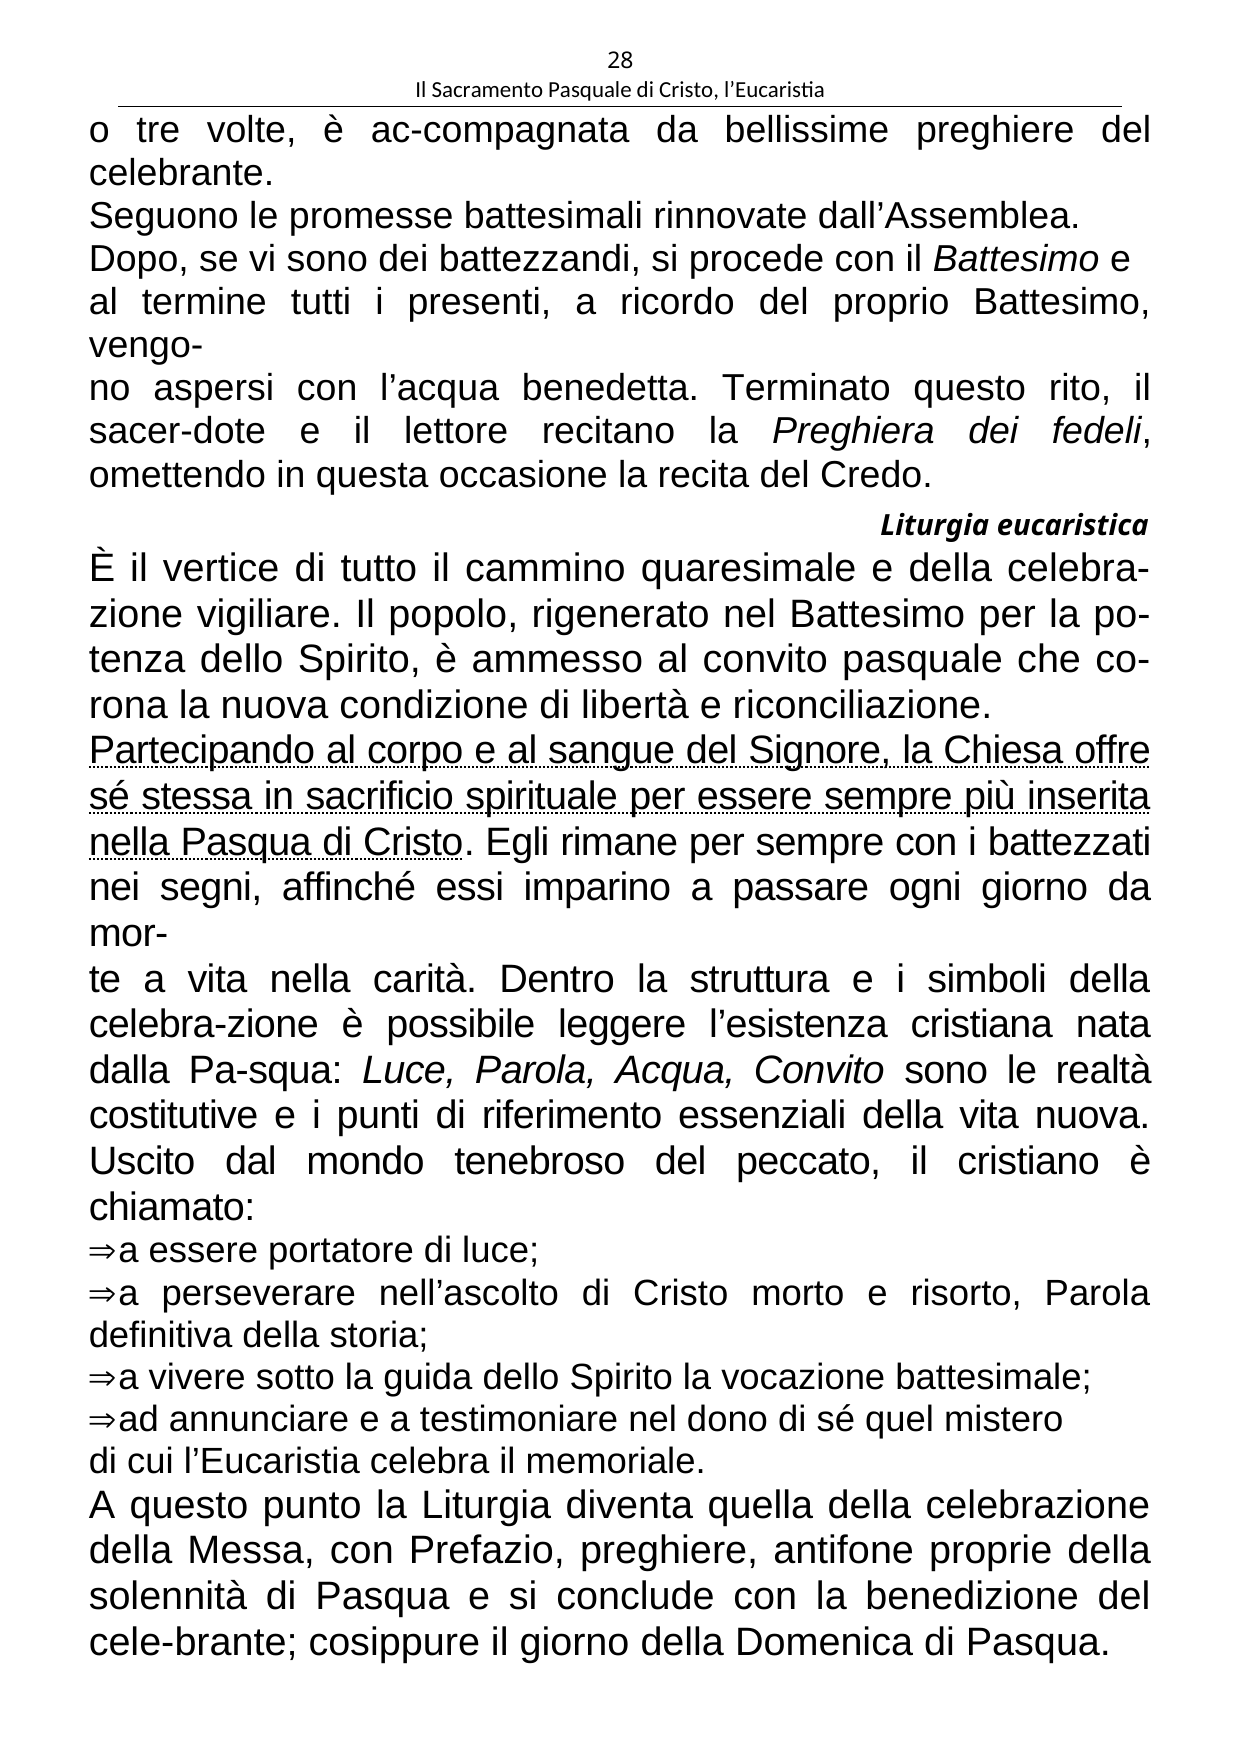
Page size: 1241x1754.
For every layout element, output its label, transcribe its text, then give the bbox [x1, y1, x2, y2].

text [88, 107, 1152, 193]
list a perseverare nell’ascolto di Cristo morto e risorto, Parola definitiva della storia; [87, 1271, 1152, 1355]
text Liturgia eucaristica [88, 504, 1152, 544]
text te a vita nella carità. Dentro la struttura e i simboli della celebra-zione è possibile leggere l’esistenza cristiana nata dalla Pa-squa: Luce, Parola, Acqua, Convito sono le realtà costitutive e i punti di riferimento essenziali della vita nuova. Uscito dal mondo tenebroso del peccato, il cristiano è chiamato: [88, 955, 1152, 1229]
text al termine tutti i presenti, a ricordo del proprio Battesimo, vengo- [88, 279, 1152, 366]
list di cui l’Eucaristia celebra il memoriale. [88, 1439, 1152, 1481]
list ad annunciare e a testimoniare nel dono di sé quel mistero [87, 1397, 1152, 1439]
list a vivere sotto la guida dello Spirito la vocazione battesimale; [87, 1355, 1152, 1397]
text Seguono le promesse battesimali rinnovate dall’Assemblea. [88, 193, 1152, 236]
text È il vertice di tutto il cammino quaresimale e della celebra-zione vigiliare. Il popolo, rigenerato nel Battesimo per la po-tenza dello Spirito, è ammesso al convito pasquale che co-rona la nuova condizione di libertà e riconciliazione. [88, 544, 1152, 727]
text Partecipando al corpo e al sangue del Signore, la Chiesa offre sé stessa in sacrificio spirituale per essere sempre più inserita nella Pasqua di Cristo. Egli rimane per sempre con i battezzati nei segni, affinché essi imparino a passare ogni giorno da mor- [88, 727, 1152, 955]
text no aspersi con l’acqua benedetta. Terminato questo rito, il sacer-dote e il lettore recitano la Preghiera dei fedeli, omettendo in questa occasione la recita del Credo. [88, 366, 1152, 495]
text A questo punto la Liturgia diventa quella della celebrazione della Messa, con Prefazio, preghiere, antifone proprie della solennità di Pasqua e si conclude con la benedizione del cele-brante; cosippure il giorno della Domenica di Pasqua. [88, 1481, 1152, 1663]
list a essere portatore di luce; [87, 1229, 1152, 1271]
text Dopo, se vi sono dei battezzandi, si procede con il Battesimo e [88, 236, 1152, 279]
